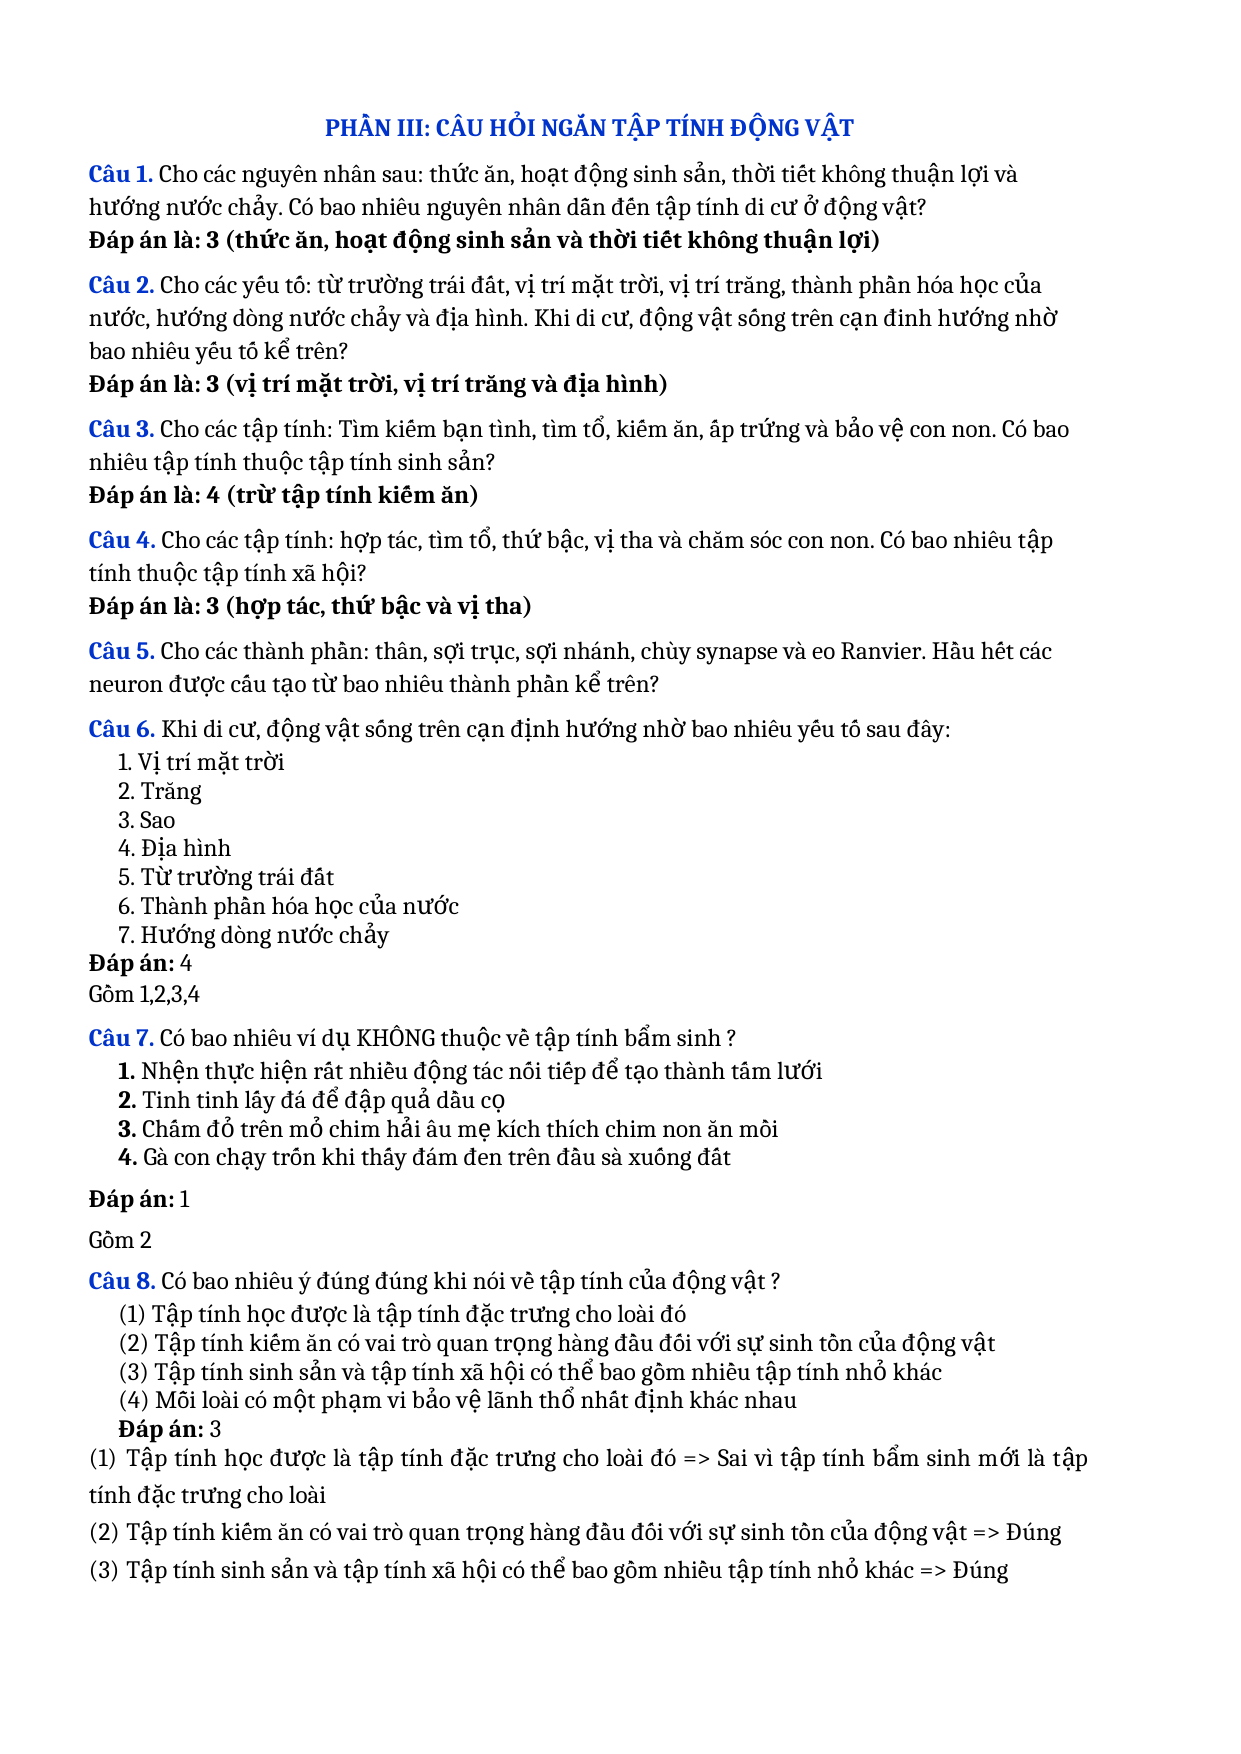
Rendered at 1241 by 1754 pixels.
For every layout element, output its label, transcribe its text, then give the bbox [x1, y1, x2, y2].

text Đáp án là: 3 (thức ăn, hoạt động sinh sản và thời tiết không thuận lợi) [89, 226, 1090, 254]
text 3. Chấm đỏ trên mỏ chim hải âu mẹ kích thích chim non ăn mồi [89, 1114, 1090, 1143]
text 1. Vị trí mặt trời [89, 748, 1090, 777]
text Đáp án: 3 [89, 1415, 1090, 1444]
text 4. Địa hình [89, 834, 1090, 863]
text (3) Tập tính sinh sản và tập tính xã hội có thể bao gồm nhiều tập tính nhỏ khác => Đúng [89, 1556, 1090, 1584]
text Câu 6. Khi di cư, động vật sống trên cạn định hướng nhờ bao nhiêu yếu tố sau đây: [89, 715, 1090, 744]
text Câu 3. Cho các tập tính: Tìm kiếm bạn tình, tìm tổ, kiếm ăn, ấp trứng và bảo vệ con non. Có bao nhiêu tập tính thuộc tập tính sinh sản? [89, 415, 1090, 476]
text Câu 4. Cho các tập tính: hợp tác, tìm tổ, thứ bậc, vị tha và chăm sóc con non. Có bao nhiêu tập tính thuộc tập tính xã hội? [89, 526, 1090, 587]
text Câu 7. Có bao nhiêu ví dụ KHÔNG thuộc về tập tính bẩm sinh ? [89, 1024, 1090, 1053]
text Câu 1. Cho các nguyên nhân sau: thức ăn, hoạt động sinh sản, thời tiết không thuận lợi và hướng nước chảy. Có bao nhiêu nguyên nhân dẫn đến tập tính di cư ở động vật? [89, 160, 1090, 222]
text (4) Mỗi loài có một phạm vi bảo vệ lãnh thổ nhất định khác nhau [89, 1386, 1090, 1415]
text (1) Tập tính học được là tập tính đặc trưng cho loài đó => Sai vì tập tính bẩm sinh mới là tập tính đặc trưng cho loài [89, 1444, 1090, 1510]
text Gồm 2 [89, 1226, 1090, 1254]
text Câu 8. Có bao nhiêu ý đúng đúng khi nói về tập tính của động vật ? [89, 1267, 1090, 1296]
text 2. Trăng [89, 777, 1090, 806]
text (3) Tập tính sinh sản và tập tính xã hội có thể bao gồm nhiều tập tính nhỏ khác [89, 1357, 1090, 1386]
text 6. Thành phần hóa học của nước [89, 892, 1090, 921]
text 4. Gà con chạy trốn khi thấy đám đen trên đầu sà xuống đất [89, 1143, 1090, 1172]
text (2) Tập tính kiếm ăn có vai trò quan trọng hàng đầu đối với sự sinh tồn của động vật [89, 1329, 1090, 1357]
text Đáp án là: 3 (hợp tác, thứ bậc và vị tha) [89, 592, 1090, 620]
text PHẦN III: CÂU HỎI NGẮN TẬP TÍNH ĐỘNG VẬT [89, 114, 1090, 143]
text Câu 2. Cho các yếu tố: từ trường trái đất, vị trí mặt trời, vị trí trăng, thành phần hóa học của nước, hướng dòng nước chảy và địa hình. Khi di cư, động vật sống trên cạn đinh hướng nhờ bao nhiêu yếu tố kể trên? [89, 271, 1090, 366]
text 2. Tinh tinh lấy đá để đập quả dầu cọ [89, 1086, 1090, 1114]
text (1) Tập tính học được là tập tính đặc trưng cho loài đó [89, 1300, 1090, 1329]
text (2) Tập tính kiếm ăn có vai trò quan trọng hàng đầu đối với sự sinh tồn của động vật => Đúng [89, 1518, 1090, 1547]
text Gồm 1,2,3,4 [89, 980, 1090, 1009]
text 1. Nhện thực hiện rất nhiều động tác nối tiếp để tạo thành tấm lưới [89, 1057, 1090, 1086]
text 3. Sao [89, 806, 1090, 834]
text Đáp án là: 3 (vị trí mặt trời, vị trí trăng và địa hình) [89, 370, 1090, 398]
text Đáp án là: 4 (trừ tập tính kiếm ăn) [89, 481, 1090, 509]
text 7. Hướng dòng nước chảy [89, 921, 1090, 949]
text Câu 5. Cho các thành phần: thân, sợi trục, sợi nhánh, chùy synapse và eo Ranvier. Hầu hết các neuron được cấu tạo từ bao nhiêu thành phần kể trên? [89, 637, 1090, 698]
text Đáp án: 1 [89, 1184, 1090, 1213]
text 5. Từ trường trái đất [89, 863, 1090, 892]
text Đáp án: 4 [89, 949, 1090, 978]
